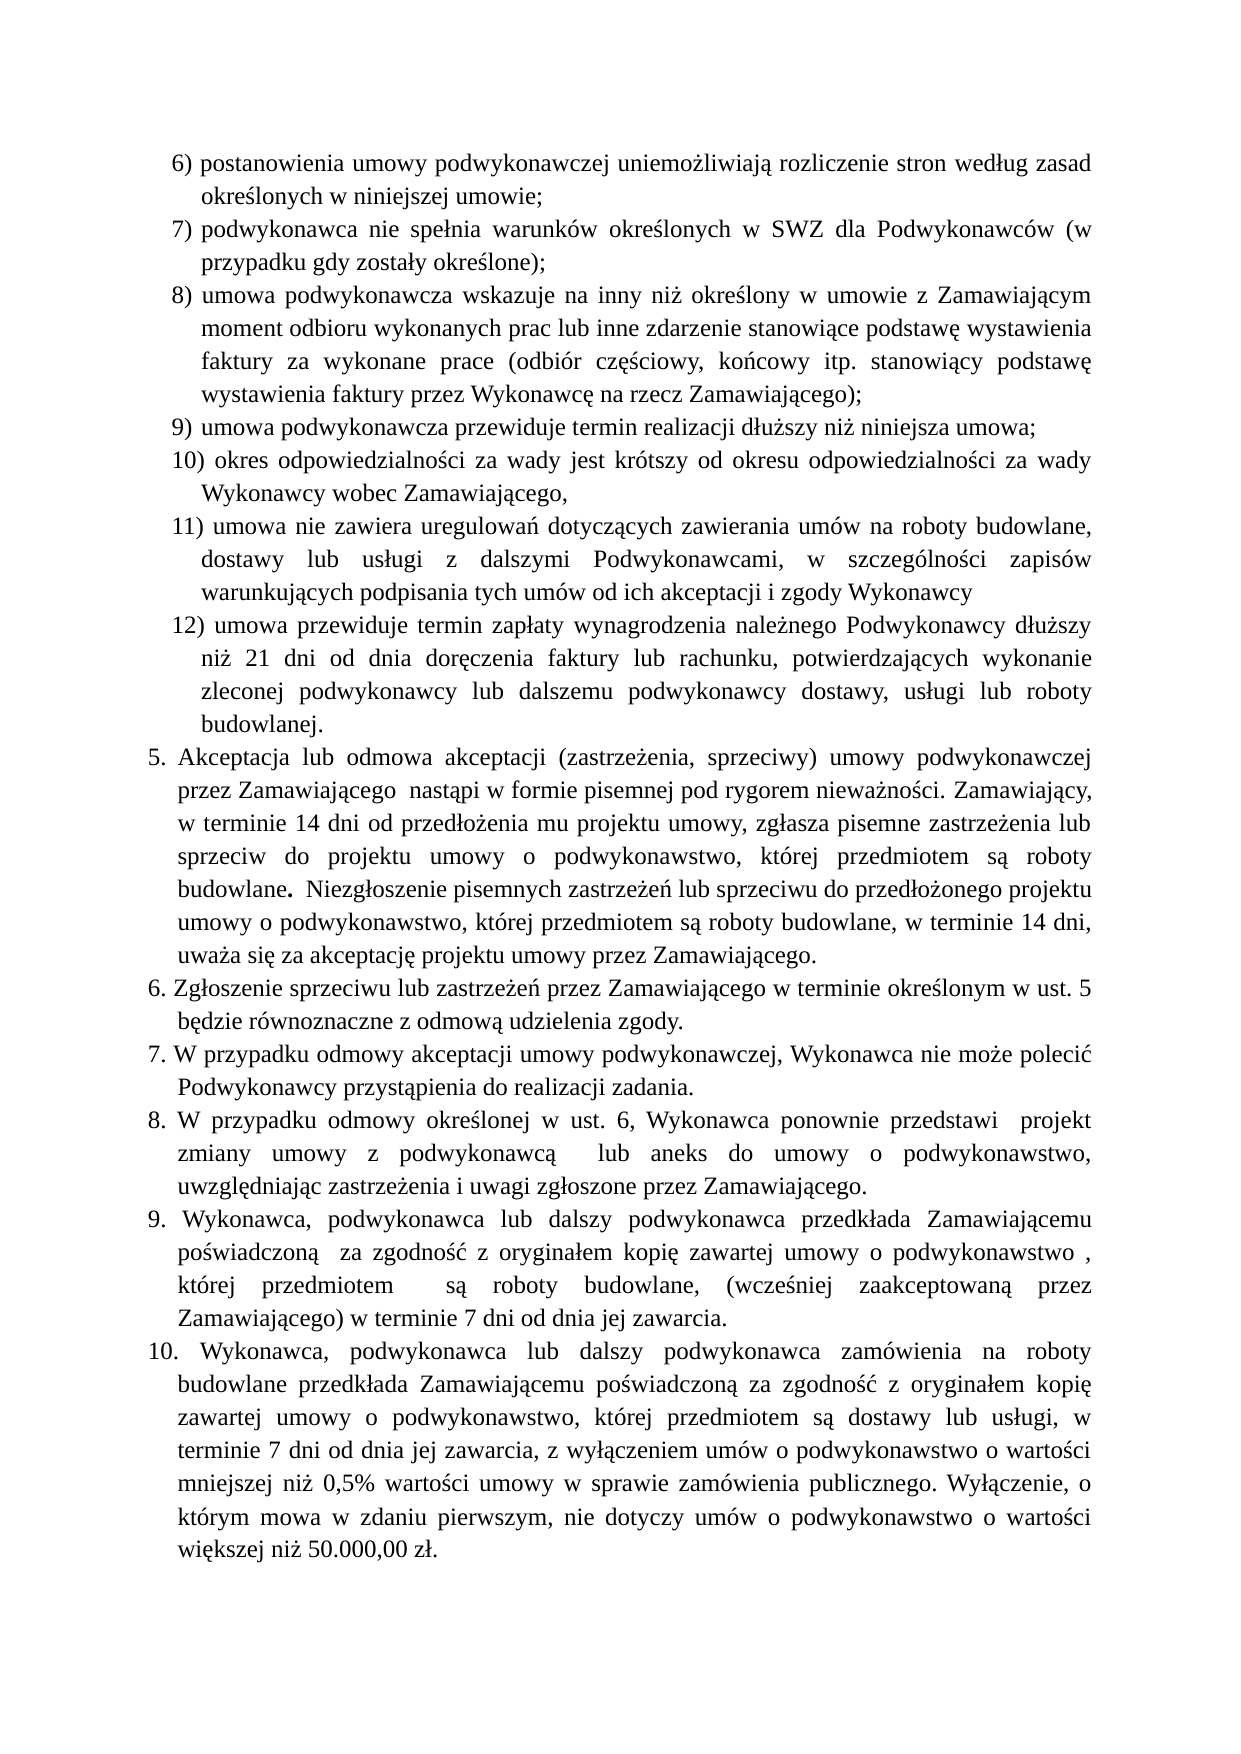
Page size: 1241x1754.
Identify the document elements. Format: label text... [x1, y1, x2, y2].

text 8) umowa podwykonawcza wskazuje na inny niż określony w umowie z Zamawiającym moment odbioru wykonanych prac lub inne zdarzenie stanowiące podstawę wystawienia faktury za wykonane prace (odbiór częściowy, końcowy itp. stanowiący podstawę wystawienia faktury przez Wykonawcę na rzecz Zamawiającego); [171, 280, 1092, 408]
text 10) okres odpowiedzialności za wady jest krótszy od okresu odpowiedzialności za wady Wykonawcy wobec Zamawiającego, [171, 445, 1092, 507]
text 6) postanowienia umowy podwykonawczej uniemożliwiają rozliczenie stron według zasad określonych w niniejszej umowie; [171, 148, 1092, 209]
text 7. W przypadku odmowy akceptacji umowy podwykonawczej, Wykonawca nie może polecić Podwykonawcy przystąpienia do realizacji zadania. [148, 1039, 1092, 1101]
text 10. Wykonawca, podwykonawca lub dalszy podwykonawca zamówienia na roboty budowlane przedkłada Zamawiającemu poświadczoną za zgodność z oryginałem kopię zawartej umowy o podwykonawstwo, której przedmiotem są dostawy lub usługi, w terminie 7 dni od dnia jej zawarcia, z wyłączeniem umów o podwykonawstwo o wartości mniejszej niż 0,5% wartości umowy w sprawie zamówienia publicznego. Wyłączenie, o którym mowa w zdaniu pierwszym, nie dotyczy umów o podwykonawstwo o wartości większej niż 50.000,00 zł. [148, 1336, 1092, 1563]
text 5. Akceptacja lub odmowa akceptacji (zastrzeżenia, sprzeciwy) umowy podwykonawczej przez Zamawiającego nastąpi w formie pisemnej pod rygorem nieważności. Zamawiający, w terminie 14 dni od przedłożenia mu projektu umowy, zgłasza pisemne zastrzeżenia lub sprzeciw do projektu umowy o podwykonawstwo, której przedmiotem są roboty budowlane. Niezgłoszenie pisemnych zastrzeżeń lub sprzeciwu do przedłożonego projektu umowy o podwykonawstwo, której przedmiotem są roboty budowlane, w terminie 14 dni, uważa się za akceptację projektu umowy przez Zamawiającego. [148, 742, 1092, 969]
text 7) podwykonawca nie spełnia warunków określonych w SWZ dla Podwykonawców (w przypadku gdy zostały określone); [171, 214, 1092, 276]
text 11) umowa nie zawiera uregulowań dotyczących zawierania umów na roboty budowlane, dostawy lub usługi z dalszymi Podwykonawcami, w szczególności zapisów warunkujących podpisania tych umów od ich akceptacji i zgody Wykonawcy [171, 511, 1092, 606]
text 8. W przypadku odmowy określonej w ust. 6, Wykonawca ponownie przedstawi projekt zmiany umowy z podwykonawcą lub aneks do umowy o podwykonawstwo, uwzględniając zastrzeżenia i uwagi zgłoszone przez Zamawiającego. [148, 1105, 1092, 1200]
text 9) umowa podwykonawcza przewiduje termin realizacji dłuższy niż niniejsza umowa; [171, 412, 1092, 441]
text 9. Wykonawca, podwykonawca lub dalszy podwykonawca przedkłada Zamawiającemu poświadczoną za zgodność z oryginałem kopię zawartej umowy o podwykonawstwo , której przedmiotem są roboty budowlane, (wcześniej zaakceptowaną przez Zamawiającego) w terminie 7 dni od dnia jej zawarcia. [148, 1204, 1092, 1332]
text 6. Zgłoszenie sprzeciwu lub zastrzeżeń przez Zamawiającego w terminie określonym w ust. 5 będzie równoznaczne z odmową udzielenia zgody. [148, 973, 1092, 1035]
text 12) umowa przewiduje termin zapłaty wynagrodzenia należnego Podwykonawcy dłuższy niż 21 dni od dnia doręczenia faktury lub rachunku, potwierdzających wykonanie zleconej podwykonawcy lub dalszemu podwykonawcy dostawy, usługi lub roboty budowlanej. [171, 610, 1092, 738]
